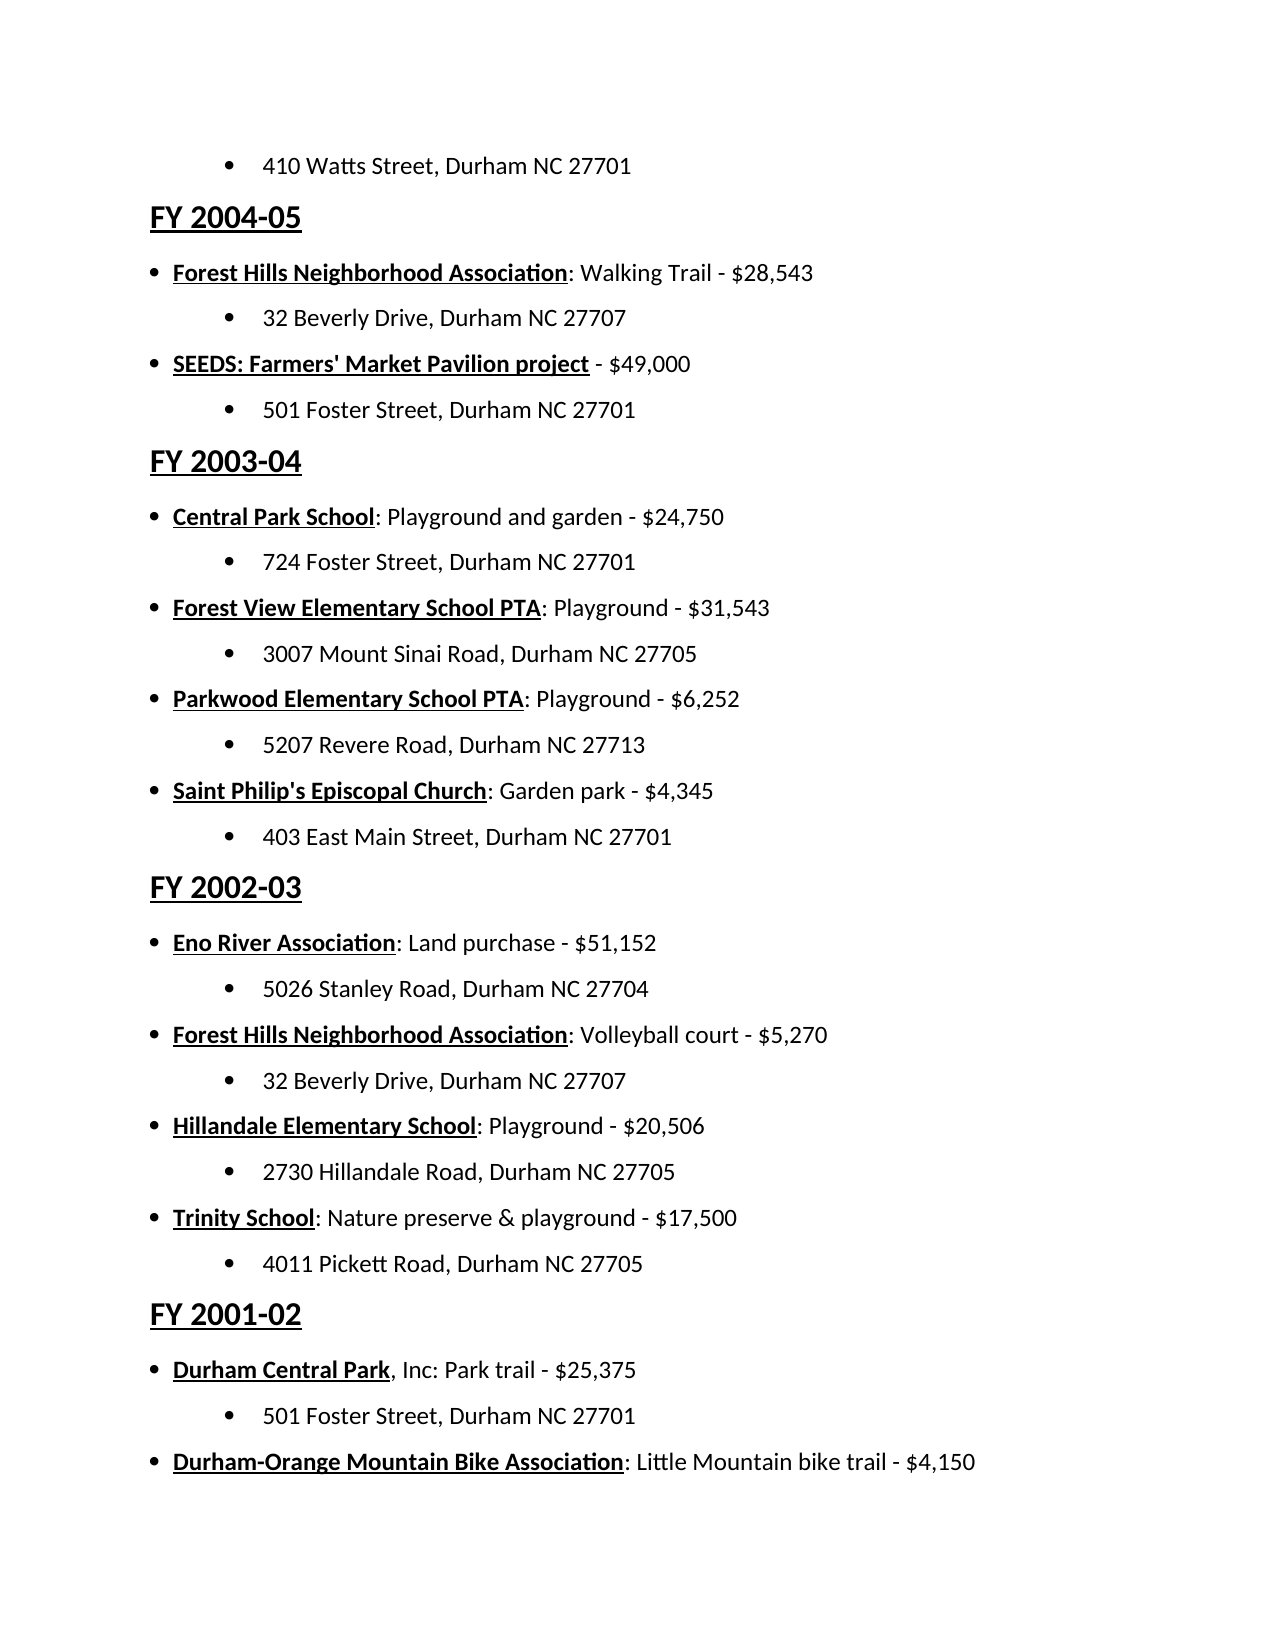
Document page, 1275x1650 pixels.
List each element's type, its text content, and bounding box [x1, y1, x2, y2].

list 32 Beverly Drive, Durham NC 27707 [225, 1065, 1125, 1095]
list 4011 Pickett Road, Durham NC 27705 [225, 1248, 1125, 1278]
text Hillandale Elementary School: Playground - $20,506 [150, 1111, 1125, 1141]
text Forest Hills Neighborhood Association: Volleyball court - $5,270 [150, 1019, 1125, 1049]
text Forest Hills Neighborhood Association: Walking Trail - $28,543 [150, 257, 1125, 287]
list 3007 Mount Sinai Road, Durham NC 27705 [225, 638, 1125, 668]
text SEEDS: Farmers' Market Pavilion project - $49,000 [150, 348, 1125, 379]
text FY 2001-02 [150, 1293, 1125, 1334]
list 724 Foster Street, Durham NC 27701 [225, 546, 1125, 577]
text Parkwood Elementary School PTA: Playground - $6,252 [150, 684, 1125, 714]
list 2730 Hillandale Road, Durham NC 27705 [225, 1156, 1125, 1187]
text Durham-Orange Mountain Bike Association: Little Mountain bike trail - $4,150 [150, 1446, 1125, 1476]
list 410 Watts Street, Durham NC 27701 [225, 150, 1125, 181]
text Trinity School: Nature preserve & playground - $17,500 [150, 1202, 1125, 1232]
list 5207 Revere Road, Durham NC 27713 [225, 729, 1125, 760]
text FY 2004-05 [150, 196, 1125, 236]
text Eno River Association: Land purchase - $51,152 [150, 928, 1125, 958]
text Central Park School: Playground and garden - $24,750 [150, 501, 1125, 531]
list 403 East Main Street, Durham NC 27701 [225, 821, 1125, 851]
list 32 Beverly Drive, Durham NC 27707 [225, 302, 1125, 333]
list 5026 Stanley Road, Durham NC 27704 [225, 973, 1125, 1004]
text FY 2002-03 [150, 867, 1125, 907]
text Durham Central Park, Inc: Park trail - $25,375 [150, 1354, 1125, 1385]
text FY 2003-04 [150, 440, 1125, 480]
list 501 Foster Street, Durham NC 27701 [225, 1400, 1125, 1431]
list 501 Foster Street, Durham NC 27701 [225, 394, 1125, 424]
text Saint Philip's Episcopal Church: Garden park - $4,345 [150, 775, 1125, 806]
text Forest View Elementary School PTA: Playground - $31,543 [150, 592, 1125, 623]
